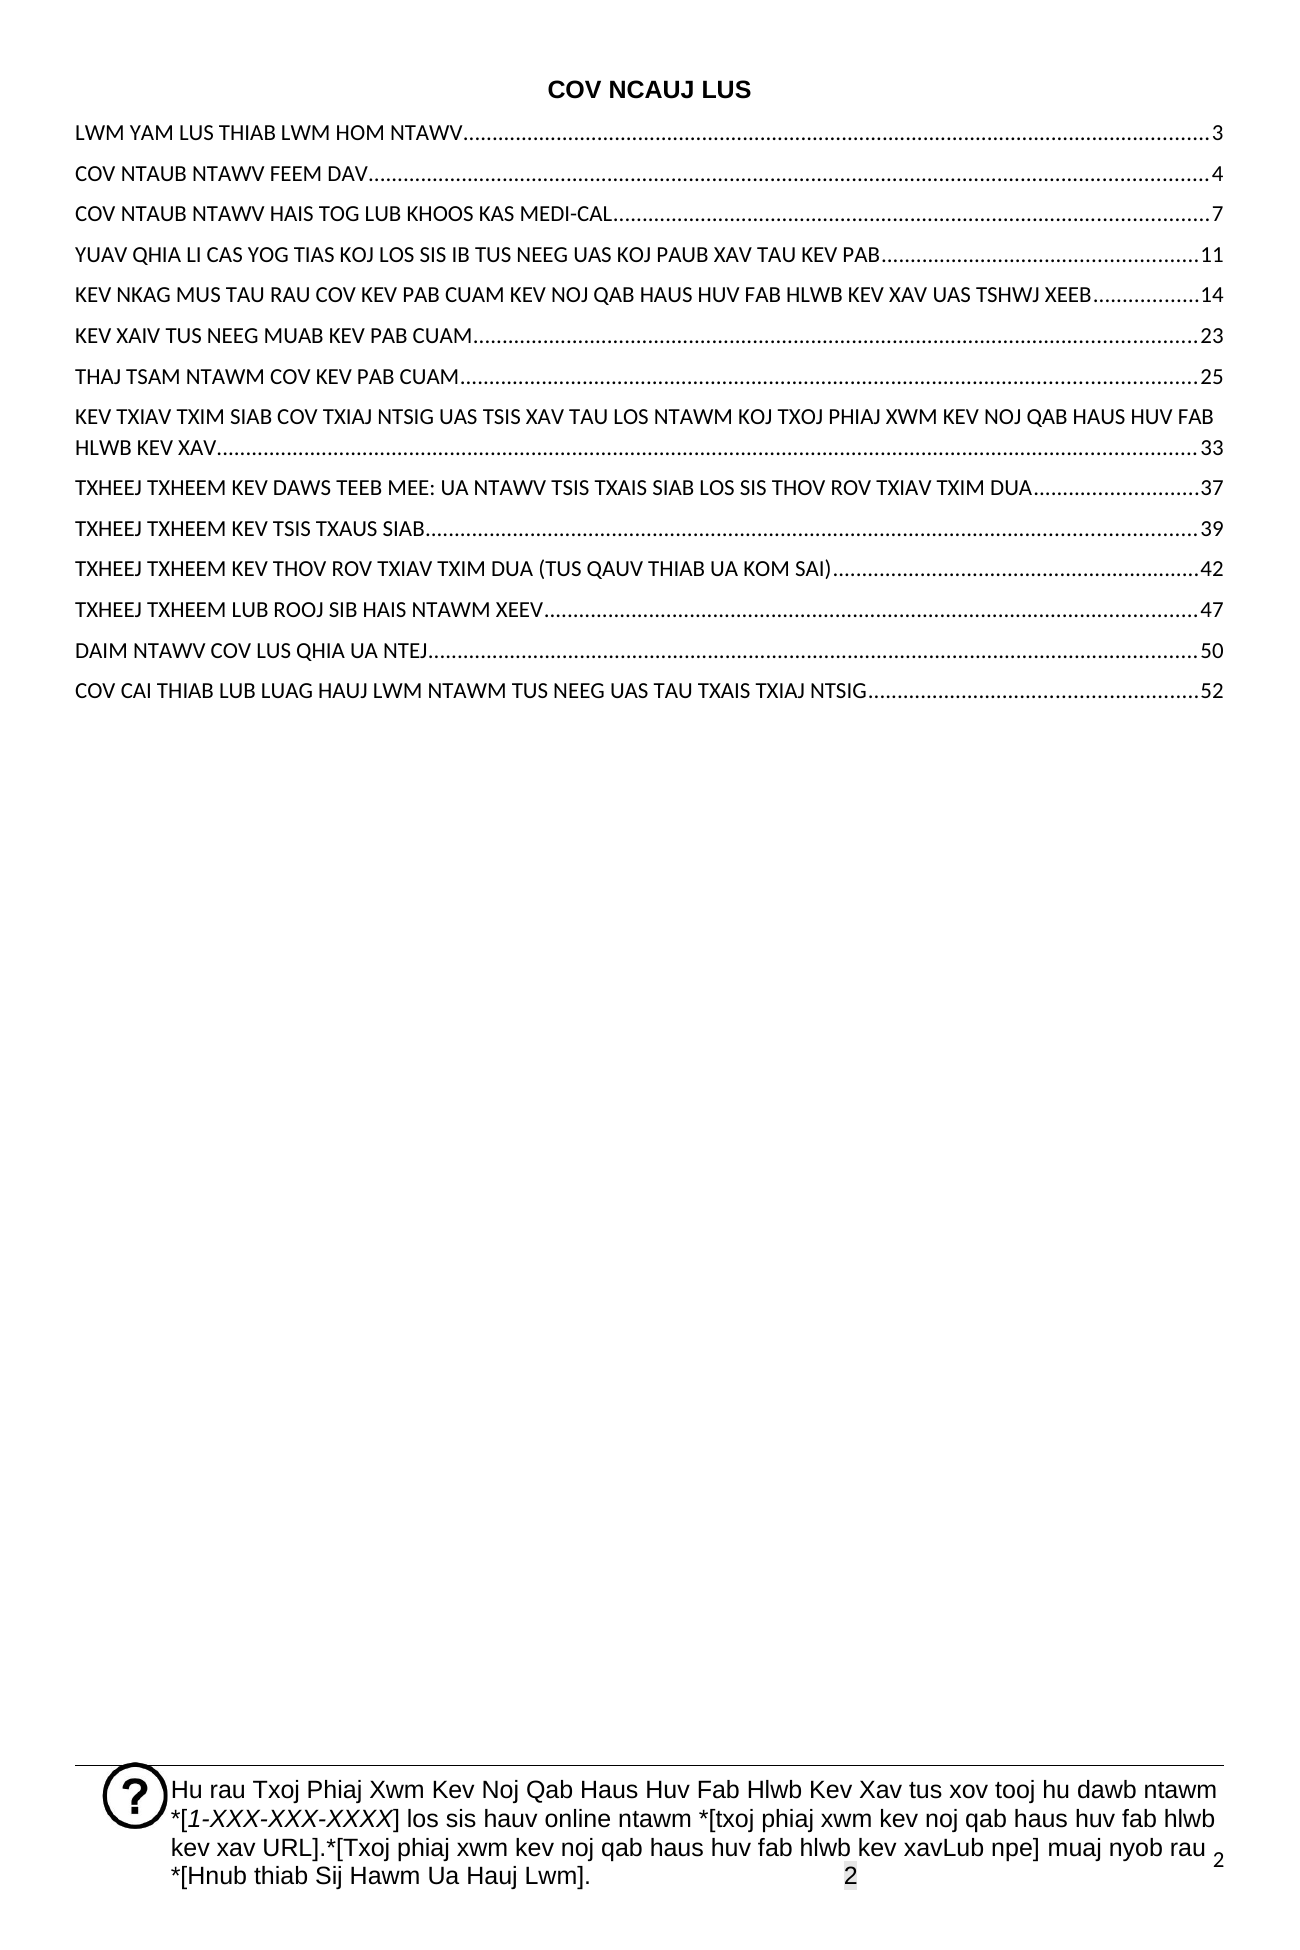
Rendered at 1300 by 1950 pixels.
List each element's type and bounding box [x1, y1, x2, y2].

picture [102, 1766, 168, 1829]
